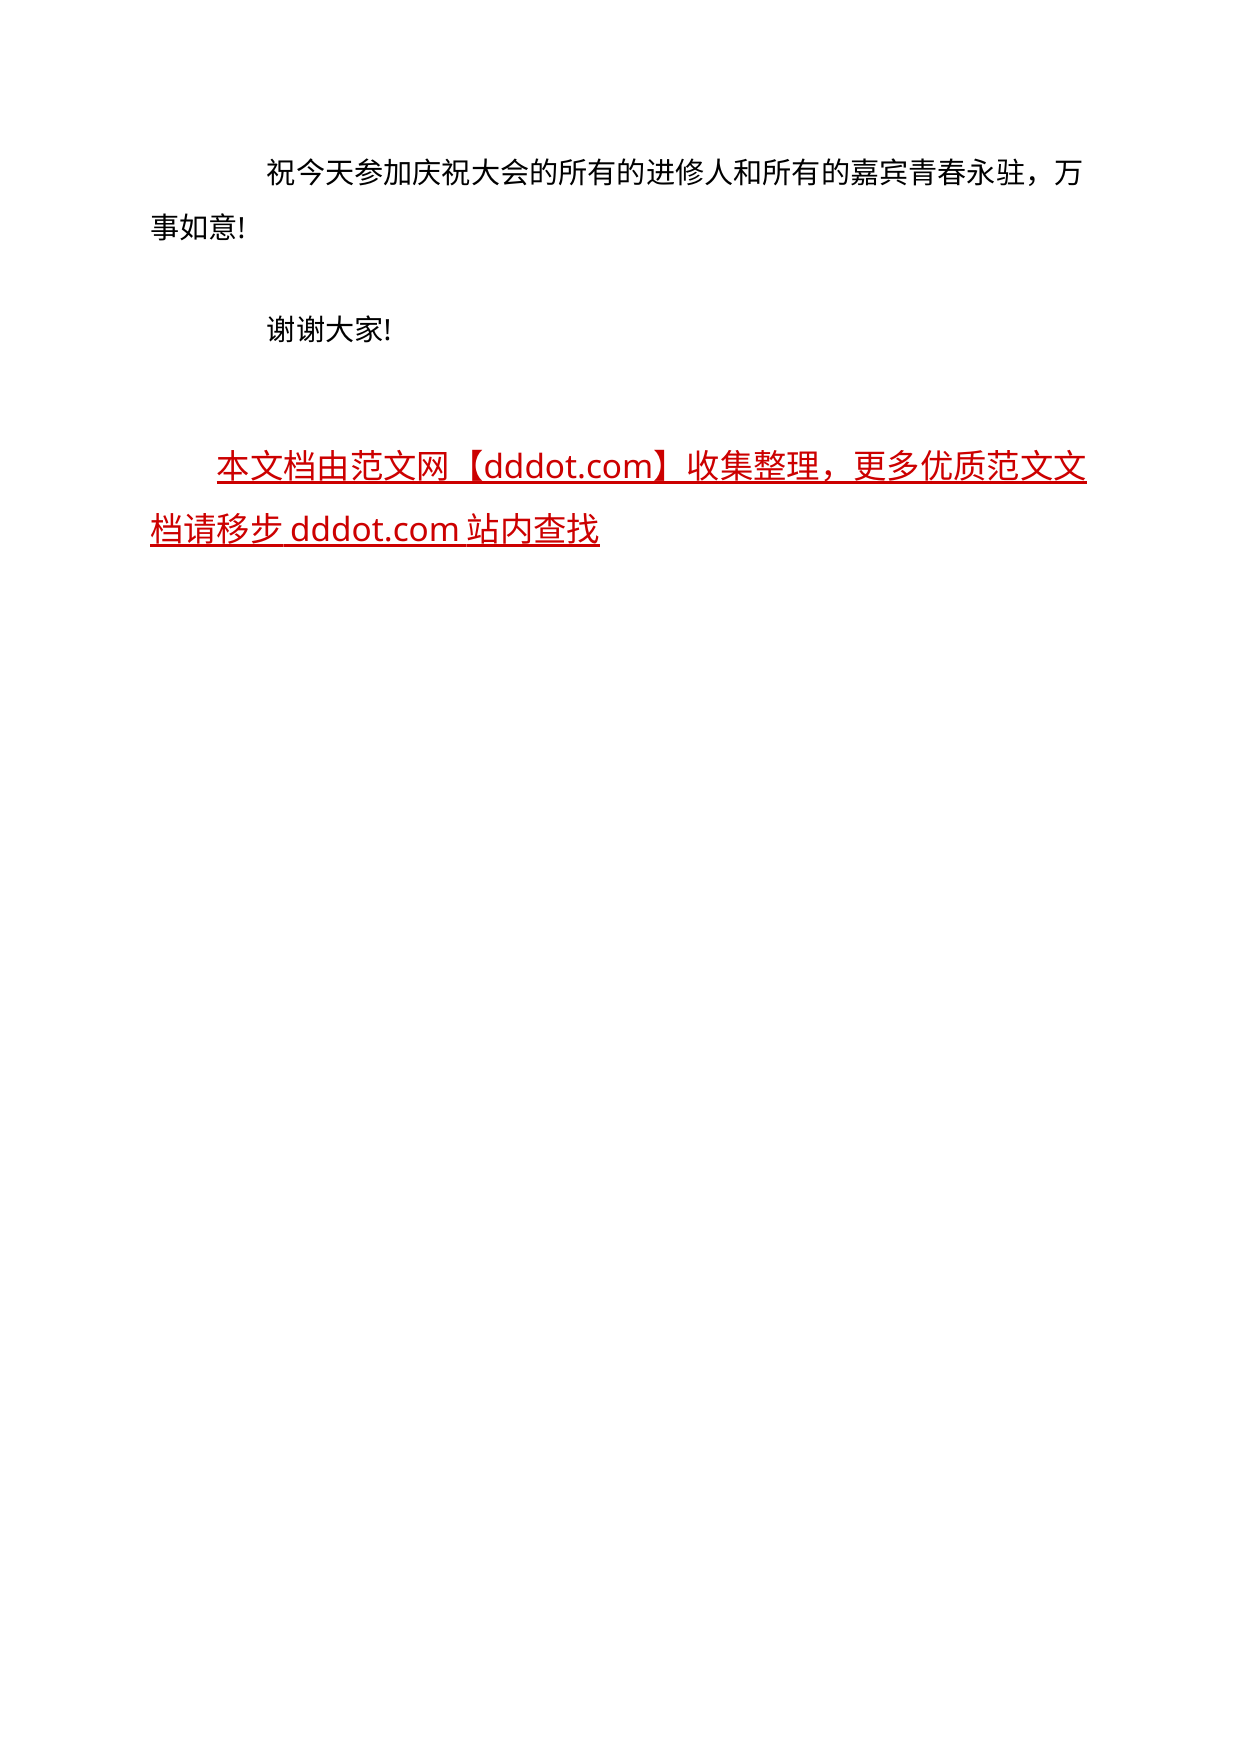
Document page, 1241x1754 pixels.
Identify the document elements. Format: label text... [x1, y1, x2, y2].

text 本文档由范文网【dddot.com】收集整理，更多优质范文文档请移步dddot.com站内查找 [150, 440, 1090, 551]
text 谢谢大家! [150, 307, 1090, 349]
text 祝今天参加庆祝大会的所有的进修人和所有的嘉宾青春永驻，万事如意! [150, 150, 1090, 247]
